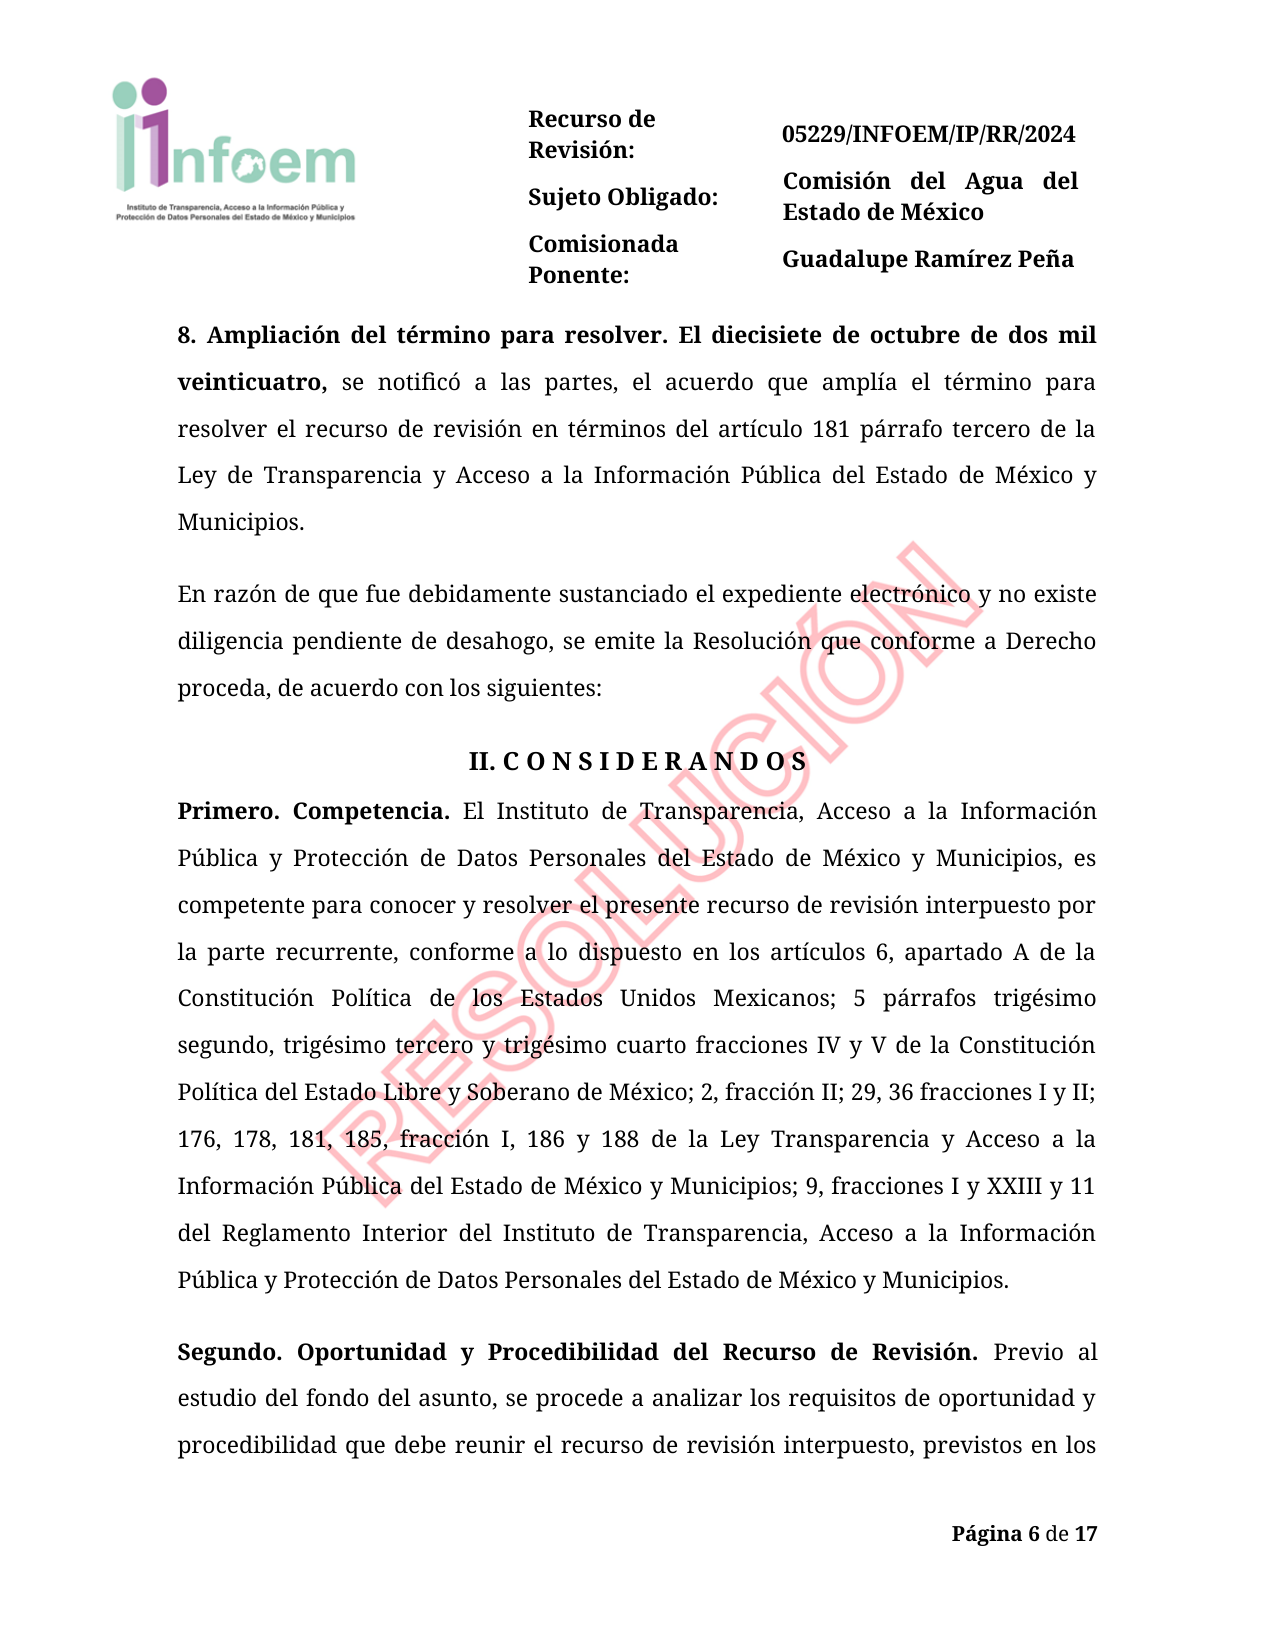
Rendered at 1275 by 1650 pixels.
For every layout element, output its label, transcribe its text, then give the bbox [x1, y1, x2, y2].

text Primero. Competencia. El Instituto de Transparencia, Acceso a la Información Pública y Protección de Datos Personales del Estado de México y Municipios, es competente para conocer y resolver el presente recurso de revisión interpuesto por la parte recurrente, conforme a lo dispuesto en los artículos 6, apartado A de la Constitución Política de los Estados Unidos Mexicanos; 5 párrafos trigésimo segundo, trigésimo tercero y trigésimo cuarto fracciones IV y V de la Constitución Política del Estado Libre y Soberano de México; 2, fracción II; 29, 36 fracciones I y II; 176, 178, 181, 185, fracción I, 186 y 188 de la Ley Transparencia y Acceso a la Información Pública del Estado de México y Municipios; 9, fracciones I y XXIII y 11 del Reglamento Interior del Instituto de Transparencia, Acceso a la Información Pública y Protección de Datos Personales del Estado de México y Municipios. [177, 795, 1098, 1295]
picture [0, 17, 1274, 1650]
text 8. Ampliación del término para resolver. El diecisiete de octubre de dos mil veinticuatro, se notificó a las partes, el acuerdo que amplía el término para resolver el recurso de revisión en términos del artículo 181 párrafo tercero de la Ley de Transparencia y Acceso a la Información Pública del Estado de México y Municipios. [177, 319, 1098, 538]
text En razón de que fue debidamente sustanciado el expediente electrónico y no existe diligencia pendiente de desahogo, se emite la Resolución que conforme a Derecho proceda, de acuerdo con los siguientes: [177, 578, 1098, 703]
text II. C O N S I D E R A N D O S [177, 744, 1098, 778]
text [177, 1336, 1098, 1461]
